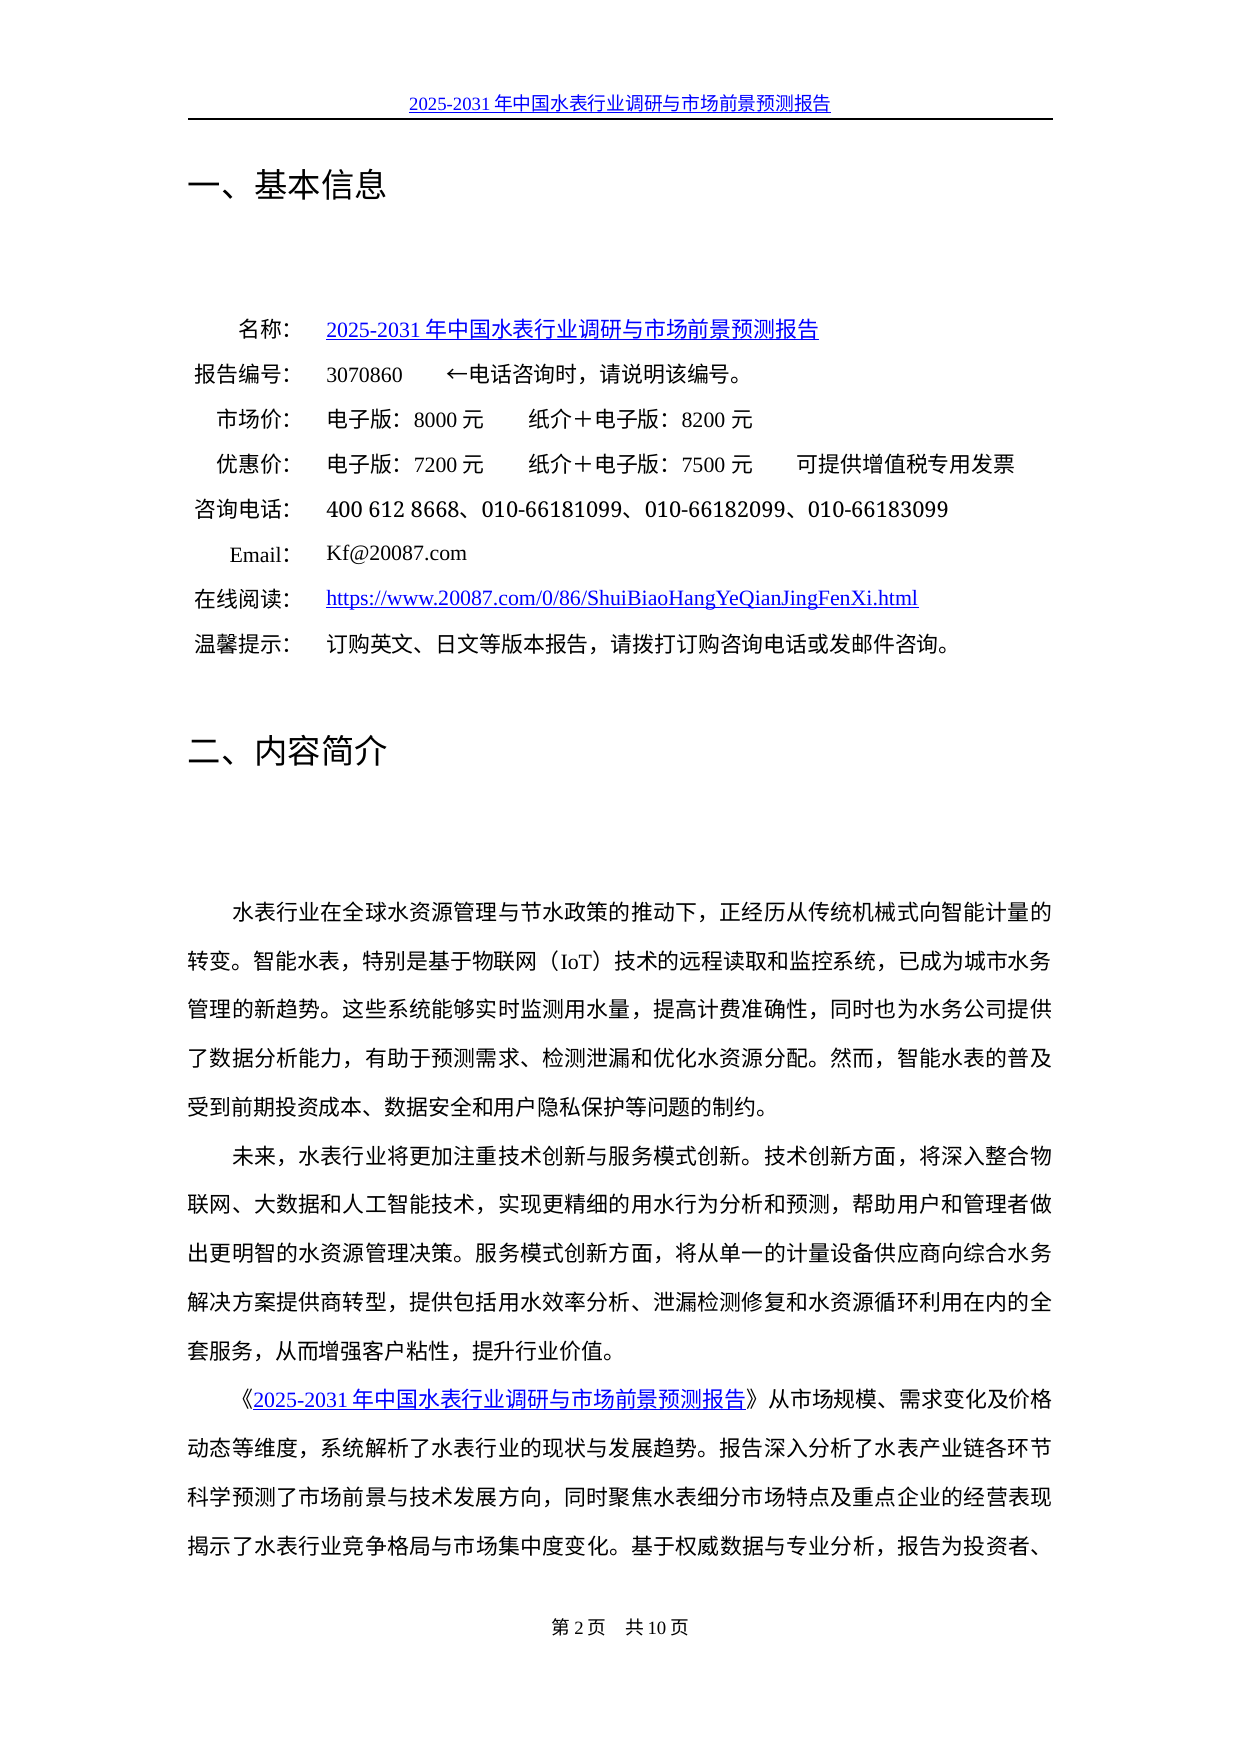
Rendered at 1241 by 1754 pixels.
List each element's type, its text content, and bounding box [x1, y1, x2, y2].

title 一、基本信息 [187, 150, 1053, 215]
table_cell Email： [167, 537, 315, 582]
table_cell 3070860 ←电话咨询时，请说明该编号。 [315, 357, 1073, 402]
table_cell 400 612 8668、010-66181099、010-66182099、010-66183099 [315, 492, 1073, 537]
table_cell 在线阅读： [167, 582, 315, 627]
table_cell 市场价： [167, 402, 315, 447]
table_cell 电子版：8000 元 纸介＋电子版：8200 元 [315, 402, 1073, 447]
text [187, 894, 1053, 1561]
table_cell 报告编号： [167, 357, 315, 402]
title 二、内容简介 [187, 717, 1053, 782]
table_cell Kf@20087.com [315, 537, 1073, 582]
table_cell 优惠价： [167, 447, 315, 492]
table_header 名称： [167, 312, 315, 357]
table_cell 温馨提示： [167, 627, 315, 672]
table_cell [315, 582, 1073, 627]
table_cell 咨询电话： [167, 492, 315, 537]
table_header 2025-2031年中国水表行业调研与市场前景预测报告 [315, 312, 1073, 357]
table_cell 电子版：7200 元 纸介＋电子版：7500 元 可提供增值税专用发票 [315, 447, 1073, 492]
table_cell 订购英文、日文等版本报告，请拨打订购咨询电话或发邮件咨询。 [315, 627, 1073, 672]
